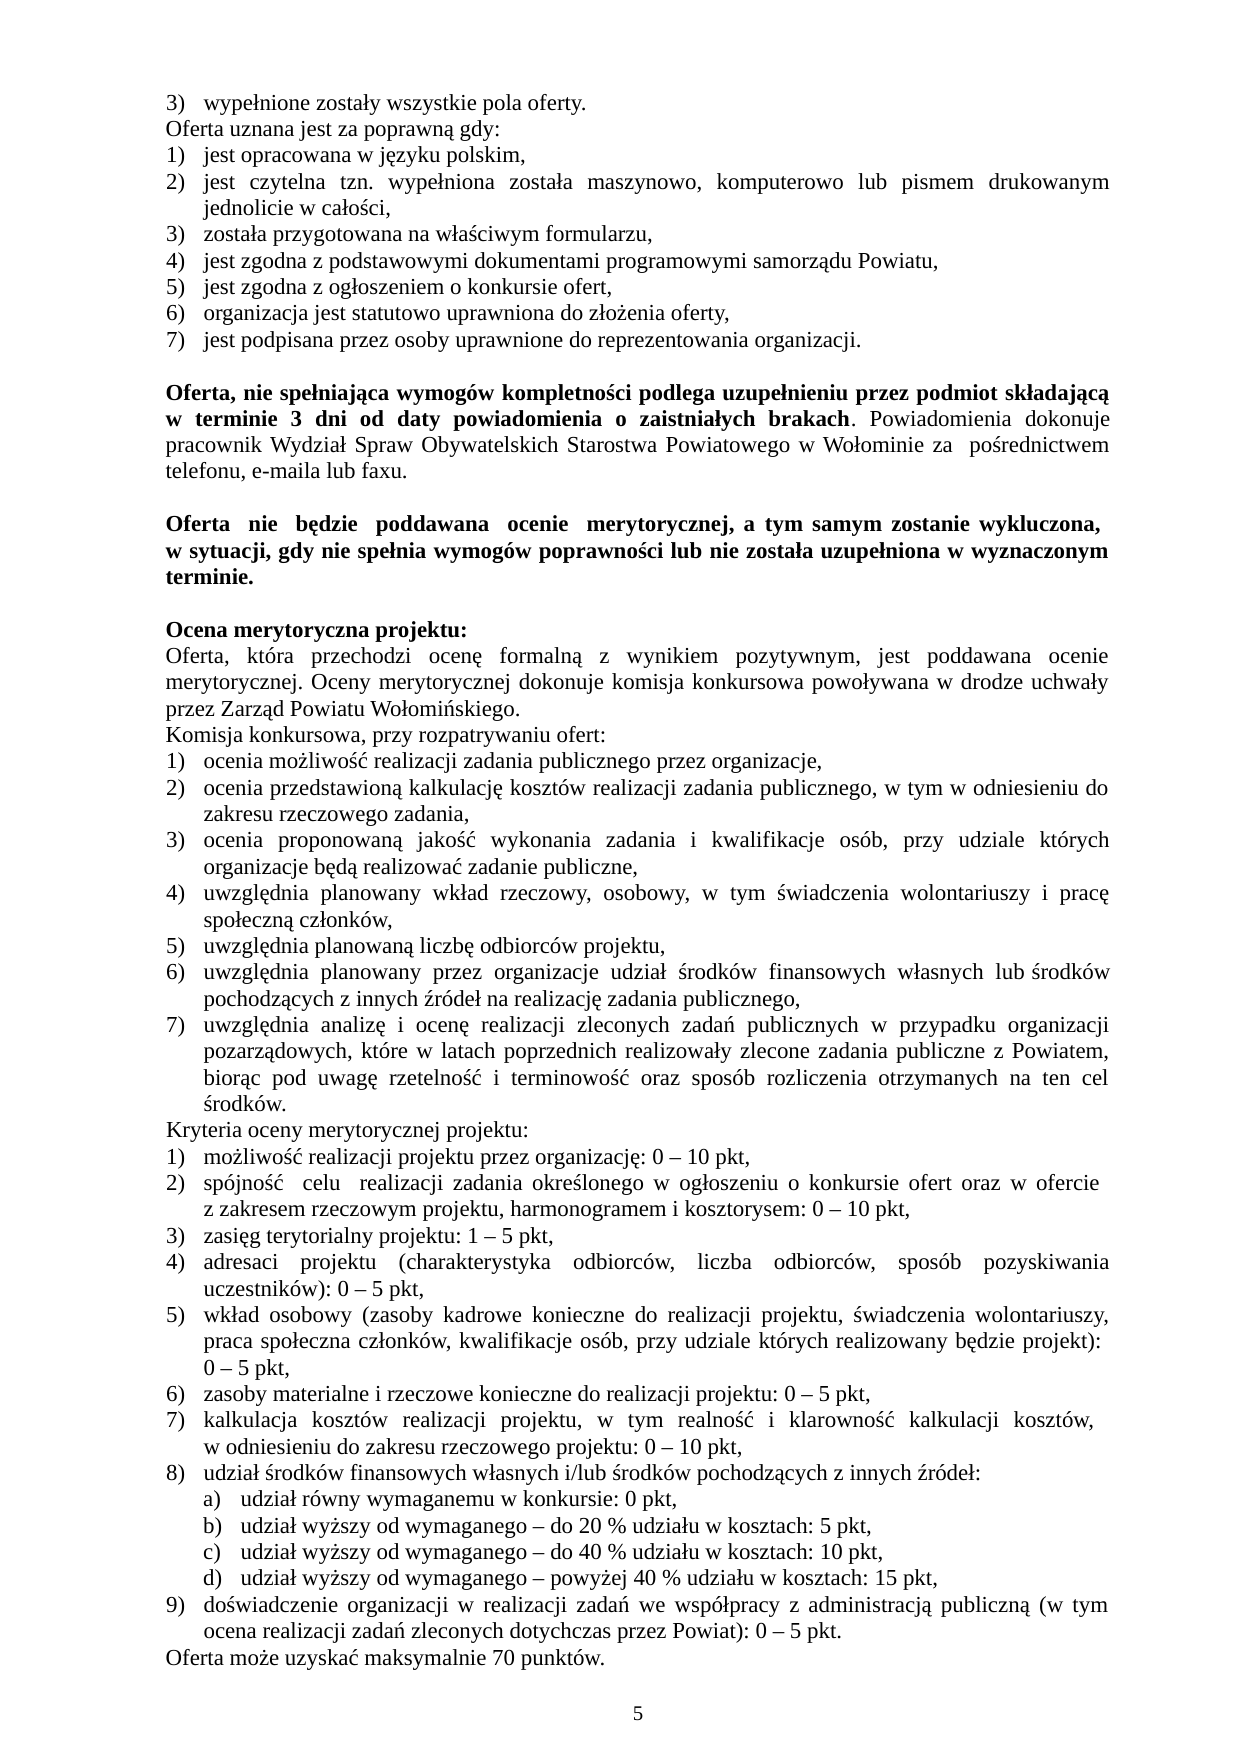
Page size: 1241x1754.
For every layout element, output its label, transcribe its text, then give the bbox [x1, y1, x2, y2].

list jest podpisana przez osoby uprawnione do reprezentowania organizacji. [166, 326, 1110, 352]
list zasięg terytorialny projektu: 1 – 5 pkt, [166, 1222, 1110, 1248]
list ocenia proponowaną jakość wykonania zadania i kwalifikacje osób, przy udziale których organizacje będą realizować zadanie publiczne, [166, 827, 1110, 879]
list udział wyższy od wymaganego – do 40 % udziału w kosztach: 10 pkt, [203, 1538, 1110, 1564]
list udział równy wymaganemu w konkursie: 0 pkt, [203, 1485, 1110, 1512]
list organizacja jest statutowo uprawniona do złożenia oferty, [166, 299, 1110, 326]
list uwzględnia planowany wkład rzeczowy, osobowy, w tym świadczenia wolontariuszy i pracę społeczną członków, [166, 879, 1110, 932]
text Kryteria oceny merytorycznej projektu: [166, 1116, 1110, 1143]
list ocenia możliwość realizacji zadania publicznego przez organizacje, [166, 747, 1110, 774]
list została przygotowana na właściwym formularzu, [166, 220, 1110, 247]
list możliwość realizacji projektu przez organizację: 0 – 10 pkt, [166, 1143, 1110, 1169]
list spójność celu realizacji zadania określonego w ogłoszeniu o konkursie ofert oraz w ofercie z zakresem rzeczowym projektu, harmonogramem i kosztorysem: 0 – 10 pkt, [166, 1169, 1110, 1222]
list kalkulacja kosztów realizacji projektu, w tym realność i klarowność kalkulacji kosztów, w odniesieniu do zakresu rzeczowego projektu: 0 – 10 pkt, [166, 1406, 1110, 1459]
list uwzględnia planowany przez organizacje udział środków finansowych własnych lub środków pochodzących z innych źródeł na realizację zadania publicznego, [166, 958, 1110, 1011]
list adresaci projektu (charakterystyka odbiorców, liczba odbiorców, sposób pozyskiwania uczestników): 0 – 5 pkt, [166, 1248, 1110, 1301]
list wypełnione zostały wszystkie pola oferty. [166, 89, 1110, 115]
list jest zgodna z ogłoszeniem o konkursie ofert, [166, 273, 1110, 299]
text Komisja konkursowa, przy rozpatrywaniu ofert: [165, 721, 1110, 747]
text Oferta może uzyskać maksymalnie 70 punktów. [165, 1643, 1110, 1670]
list jest opracowana w języku polskim, [166, 141, 1110, 168]
list jest zgodna z podstawowymi dokumentami programowymi samorządu Powiatu, [166, 247, 1110, 273]
text Ocena merytoryczna projektu: [165, 616, 1110, 642]
list ocenia przedstawioną kalkulację kosztów realizacji zadania publicznego, w tym w odniesieniu do zakresu rzeczowego zadania, [166, 774, 1110, 827]
list doświadczenie organizacji w realizacji zadań we współpracy z administracją publiczną (w tym ocena realizacji zadań zleconych dotychczas przez Powiat): 0 – 5 pkt. [166, 1591, 1110, 1643]
text Oferta uznana jest za poprawną gdy: [165, 115, 1110, 141]
list udział wyższy od wymaganego – do 20 % udziału w kosztach: 5 pkt, [203, 1512, 1110, 1538]
list jest czytelna tzn. wypełniona została maszynowo, komputerowo lub pismem drukowanym jednolicie w całości, [166, 168, 1110, 220]
text Oferta nie będzie poddawana ocenie merytorycznej, a tym samym zostanie wykluczona, w sytuacji, gdy nie spełnia wymogów poprawności lub nie została uzupełniona w wyznaczonym terminie. [165, 510, 1110, 589]
list uwzględnia analizę i ocenę realizacji zleconych zadań publicznych w przypadku organizacji pozarządowych, które w latach poprzednich realizowały zlecone zadania publiczne z Powiatem, biorąc pod uwagę rzetelność i terminowość oraz sposób rozliczenia otrzymanych na ten cel środków. [166, 1011, 1110, 1116]
list wkład osobowy (zasoby kadrowe konieczne do realizacji projektu, świadczenia wolontariuszy, praca społeczna członków, kwalifikacje osób, przy udziale których realizowany będzie projekt): 0 – 5 pkt, [166, 1301, 1110, 1380]
text Oferta, nie spełniająca wymogów kompletności podlega uzupełnieniu przez podmiot składającą w terminie 3 dni od daty powiadomienia o zaistniałych brakach. Powiadomienia dokonuje pracownik Wydział Spraw Obywatelskich Starostwa Powiatowego w Wołominie za pośrednictwem telefonu, e-maila lub faxu. [165, 378, 1110, 484]
list udział wyższy od wymaganego – powyżej 40 % udziału w kosztach: 15 pkt, [203, 1564, 1110, 1591]
list uwzględnia planowaną liczbę odbiorców projektu, [166, 932, 1110, 958]
text Oferta, która przechodzi ocenę formalną z wynikiem pozytywnym, jest poddawana ocenie merytorycznej. Oceny merytorycznej dokonuje komisja konkursowa powoływana w drodze uchwały przez Zarząd Powiatu Wołomińskiego. [165, 642, 1110, 721]
list zasoby materialne i rzeczowe konieczne do realizacji projektu: 0 – 5 pkt, [166, 1380, 1110, 1406]
list udział środków finansowych własnych i/lub środków pochodzących z innych źródeł: [166, 1459, 1110, 1485]
